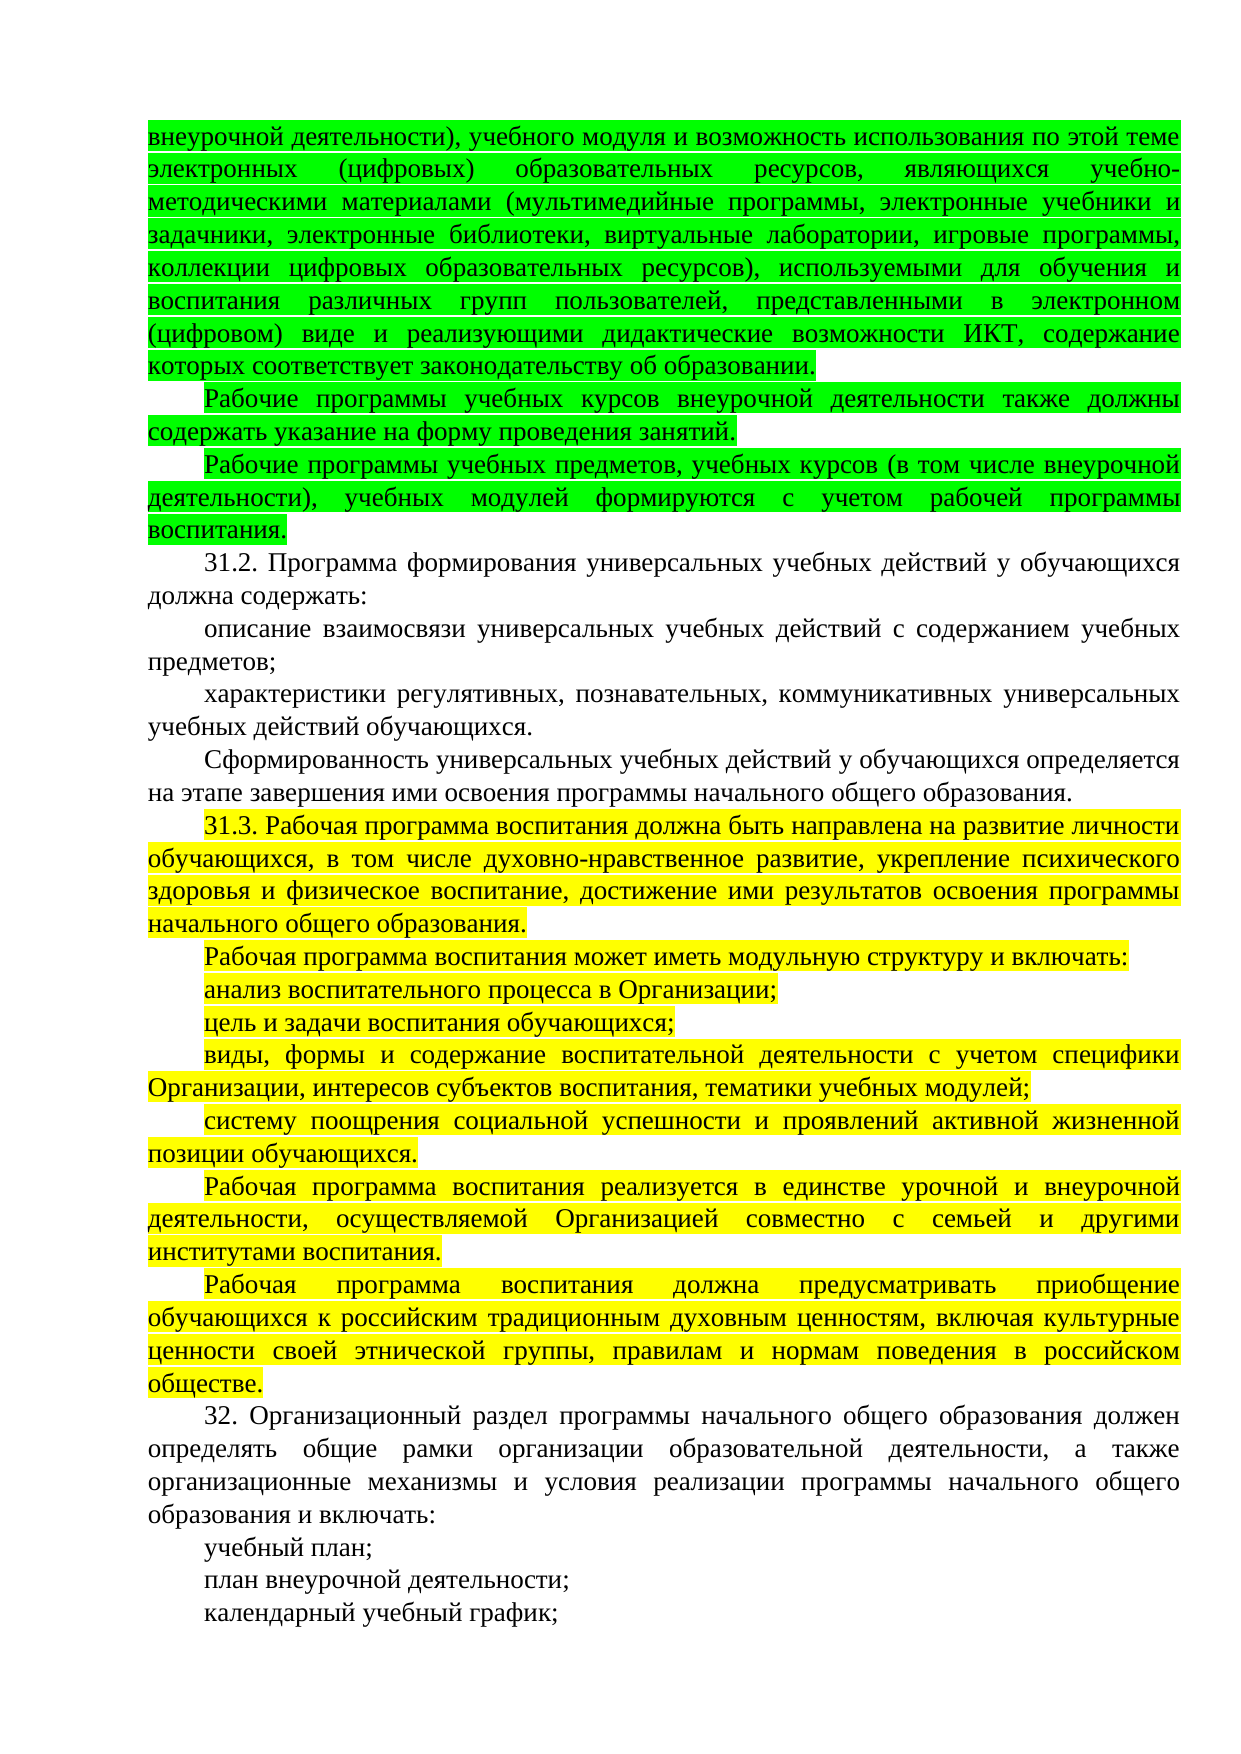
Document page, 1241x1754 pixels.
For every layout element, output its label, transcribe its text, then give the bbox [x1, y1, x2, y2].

text виды, формы и содержание воспитательной деятельности с учетом специфики Организации, интересов субъектов воспитания, тематики учебных модулей; [148, 1037, 1181, 1102]
text календарный учебный график; [148, 1595, 1181, 1627]
text Рабочие программы учебных предметов, учебных курсов (в том числе внеурочной деятельности), учебных модулей формируются с учетом рабочей программы воспитания. [148, 446, 1181, 481]
text 31.3. Рабочая программа воспитания должна быть направлена на развитие личности обучающихся, в том числе духовно-нравственное развитие, укрепление психического здоровья и физическое воспитание, достижение ими результатов освоения программы начального общего образования. [148, 807, 1181, 842]
text Рабочая программа воспитания реализуется в единстве урочной и внеурочной деятельности, осуществляемой Организацией совместно с семьей и другими институтами воспитания. [148, 1168, 1181, 1203]
text Рабочие программы учебных курсов внеурочной деятельности также должны содержать указание на форму проведения занятий. [148, 381, 1181, 446]
text цель и задачи воспитания обучающихся; [148, 1004, 1181, 1037]
text 31.3. Рабочая программа воспитания должна быть направлена на развитие личности обучающихся, в том числе духовно-нравственное развитие, укрепление психического здоровья и физическое воспитание, достижение ими результатов освоения программы начального общего образования. [148, 906, 1181, 938]
text Рабочая программа воспитания должна предусматривать приобщение обучающихся к российским традиционным духовным ценностям, включая культурные ценности своей этнической группы, правилам и нормам поведения в российском обществе. [148, 1267, 1181, 1301]
text анализ воспитательного процесса в Организации; [148, 971, 1181, 1004]
text Рабочая программа воспитания реализуется в единстве урочной и внеурочной деятельности, осуществляемой Организацией совместно с семьей и другими институтами воспитания. [148, 1234, 1181, 1267]
text Рабочая программа воспитания может иметь модульную структуру и включать: [148, 938, 1181, 971]
text характеристики регулятивных, познавательных, коммуникативных универсальных учебных действий обучающихся. [148, 676, 1181, 742]
text Рабочие программы учебных предметов, учебных курсов (в том числе внеурочной деятельности), учебных модулей формируются с учетом рабочей программы воспитания. [148, 512, 1181, 545]
text Сформированность универсальных учебных действий у обучающихся определяется на этапе завершения ими освоения программы начального общего образования. [148, 742, 1181, 807]
text 32. Организационный раздел программы начального общего образования должен определять общие рамки организации образовательной деятельности, а также организационные механизмы и условия реализации программы начального общего образования и включать: [148, 1398, 1181, 1529]
text план внеурочной деятельности; [148, 1562, 1181, 1595]
text 31.2. Программа формирования универсальных учебных действий у обучающихся должна содержать: [148, 545, 1181, 610]
text систему поощрения социальной успешности и проявлений активной жизненной позиции обучающихся. [148, 1102, 1181, 1168]
text описание взаимосвязи универсальных учебных действий с содержанием учебных предметов; [148, 610, 1181, 676]
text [148, 348, 1181, 381]
text Рабочая программа воспитания должна предусматривать приобщение обучающихся к российским традиционным духовным ценностям, включая культурные ценности своей этнической группы, правилам и нормам поведения в российском обществе. [148, 1365, 1181, 1398]
text учебный план; [148, 1529, 1181, 1562]
